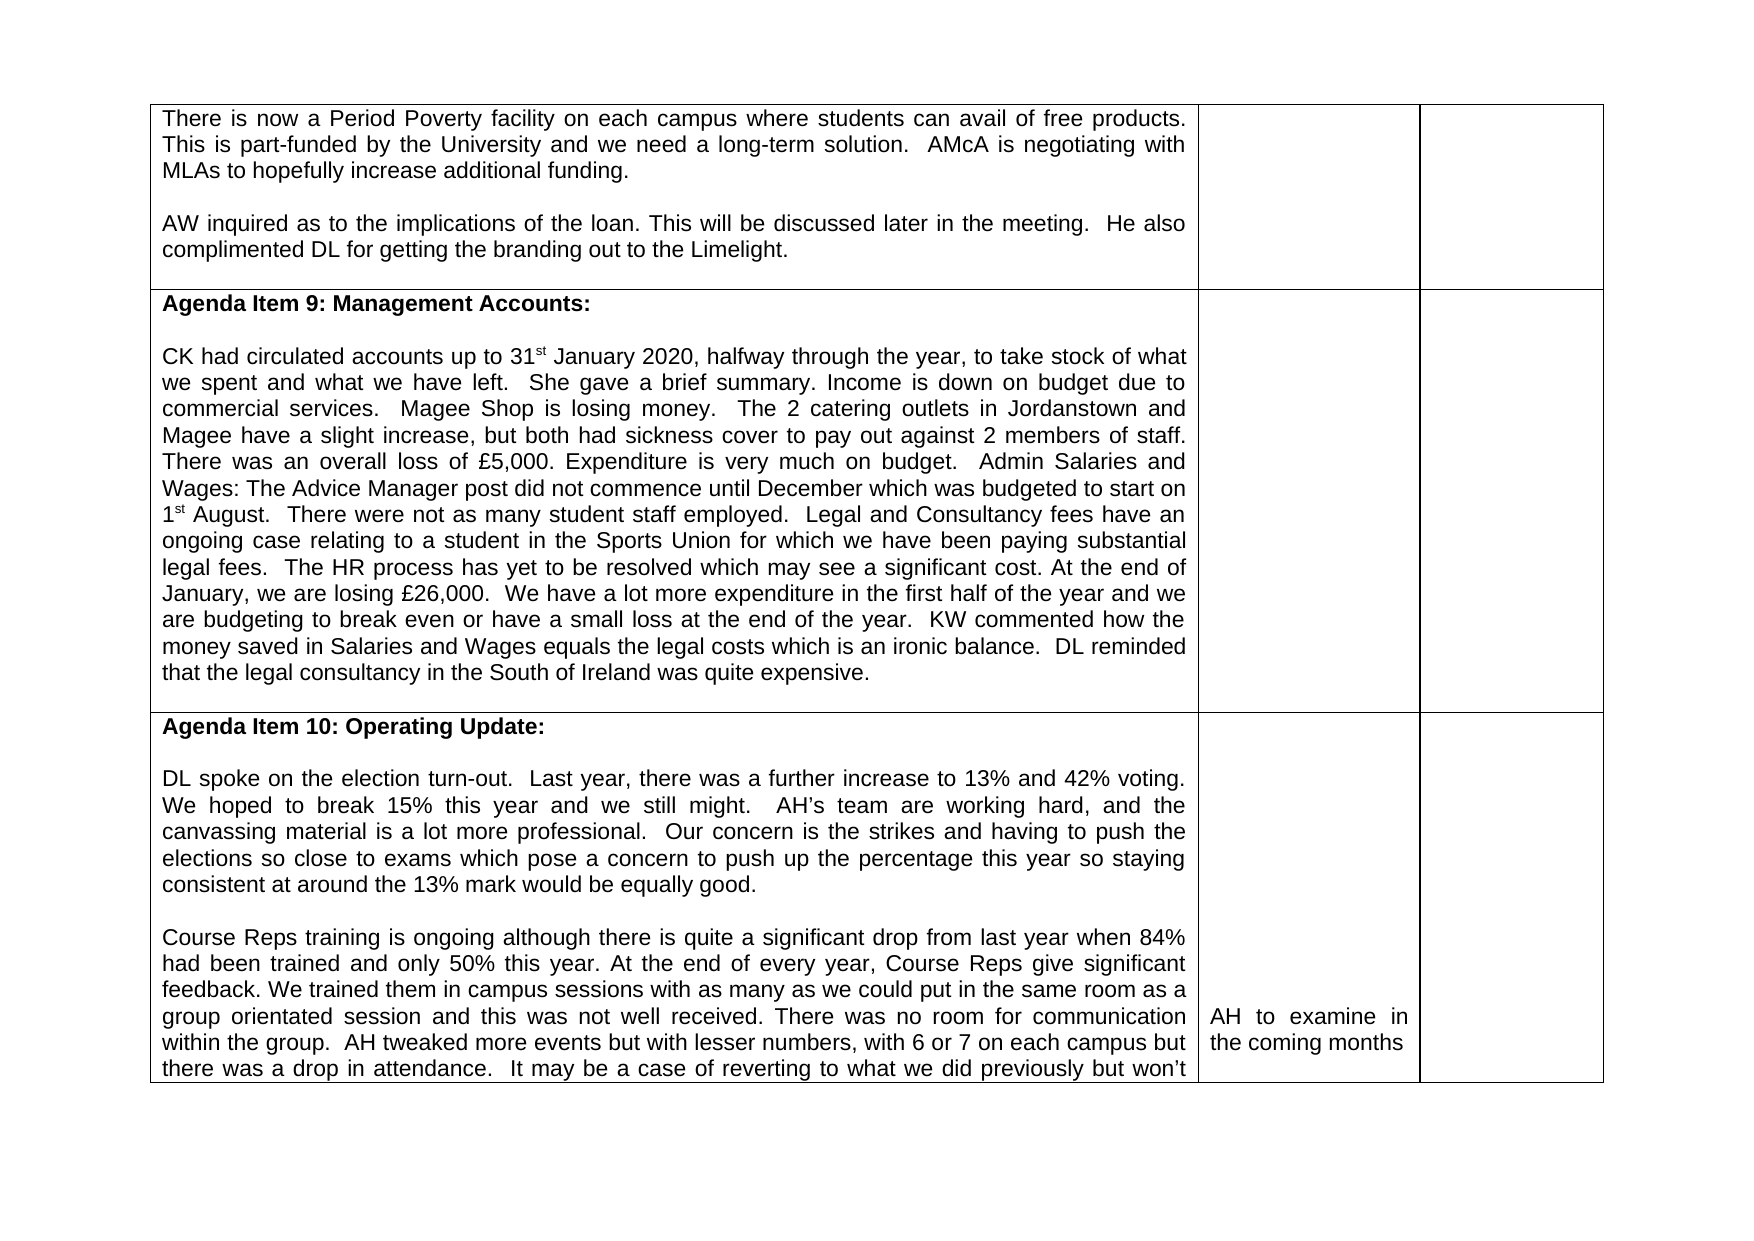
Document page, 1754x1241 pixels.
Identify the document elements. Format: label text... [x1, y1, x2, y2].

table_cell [1199, 713, 1419, 1082]
table_cell Agenda Item 9: Management Accounts: CK had circulated accounts up to 31st January 2020, halfway through the year, to take stock of what we spent and what we have left. She gave a brief summary. Income is down on budget due to commercial services. Magee Shop is losing money. The 2 catering outlets in Jordanstown and Magee have a slight increase, but both had sickness cover to pay out against 2 members of staff. There was an overall loss of £5,000. Expenditure is very much on budget. Admin Salaries and Wages: The Advice Manager post did not commence until December which was budgeted to start on 1st August. There were not as many student staff employed. Legal and Consultancy fees have an ongoing case relating to a student in the Sports Union for which we have been paying substantial legal fees. The HR process has yet to be resolved which may see a significant cost. At the end of January, we are losing £26,000. We have a lot more expenditure in the first half of the year and we are budgeting to break even or have a small loss at the end of the year. KW commented how the money saved in Salaries and Wages equals the legal costs which is an ironic balance. DL reminded that the legal consultancy in the South of Ireland was quite expensive. [151, 290, 1198, 712]
table_cell [1421, 290, 1603, 712]
table_cell [1421, 713, 1603, 1082]
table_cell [151, 713, 1198, 1082]
table_cell [1421, 105, 1603, 289]
table_cell [1199, 290, 1419, 712]
table_cell [1199, 105, 1419, 289]
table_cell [151, 105, 1198, 289]
